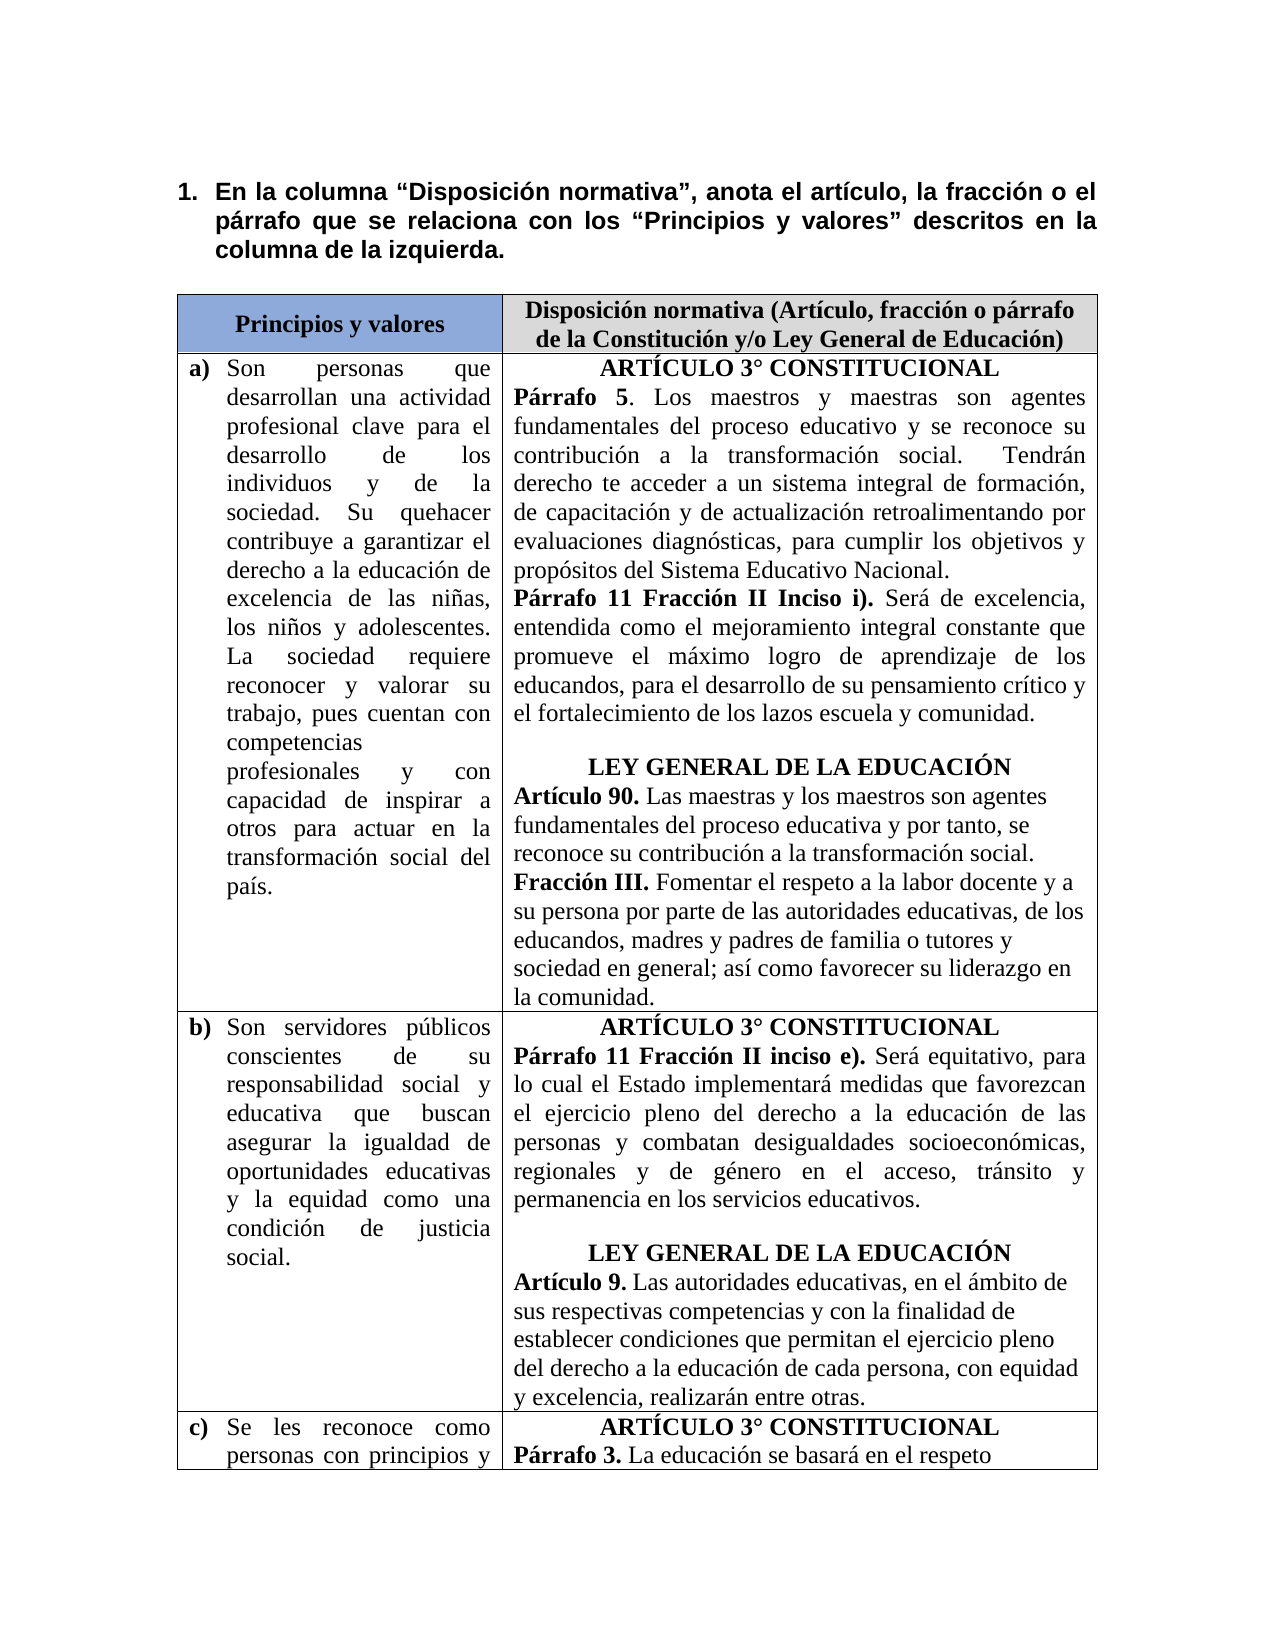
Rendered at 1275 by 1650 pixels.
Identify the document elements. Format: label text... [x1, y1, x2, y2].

table_header Disposición normativa (Artículo, fracción o párrafo de la Constitución y/o Ley General de Educación) [503, 295, 1097, 352]
table_cell Son personas que desarrollan una actividad profesional clave para el desarrollo de los individuos y de la sociedad. Su quehacer contribuye a garantizar el derecho a la educación de excelencia de las niñas, los niños y adolescentes. La sociedad requiere reconocer y valorar su trabajo, pues cuentan con competencias profesionales y con capacidad de inspirar a otros para actuar en la transformación social del país. [178, 354, 502, 1011]
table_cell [178, 1412, 502, 1469]
table_cell ARTÍCULO 3° CONSTITUCIONAL Párrafo 5. Los maestros y maestras son agentes fundamentales del proceso educativo y se reconoce su contribución a la transformación social. Tendrán derecho te acceder a un sistema integral de formación, de capacitación y de actualización retroalimentando por evaluaciones diagnósticas, para cumplir los objetivos y propósitos del Sistema Educativo Nacional. Párrafo 11 Fracción II Inciso i). Será de excelencia, entendida como el mejoramiento integral constante que promueve el máximo logro de aprendizaje de los educandos, para el desarrollo de su pensamiento crítico y el fortalecimiento de los lazos escuela y comunidad. LEY GENERAL DE LA EDUCACIÓN Artículo 90. Las maestras y los maestros son agentes fundamentales del proceso educativa y por tanto, se reconoce su contribución a la transformación social. Fracción III. Fomentar el respeto a la labor docente y a su persona por parte de las autoridades educativas, de los educandos, madres y padres de familia o tutores y sociedad en general; así como favorecer su liderazgo en la comunidad. [503, 354, 1097, 1011]
table_cell Son servidores públicos conscientes de su responsabilidad social y educativa que buscan asegurar la igualdad de oportunidades educativas y la equidad como una condición de justicia social. [178, 1012, 502, 1411]
list En la columna “Disposición normativa”, anota el artículo, la fracción o el párrafo que se relaciona con los “Principios y valores” descritos en la columna de la izquierda. [177, 177, 1098, 263]
table_cell ARTÍCULO 3° CONSTITUCIONAL Párrafo 11 Fracción II inciso e). Será equitativo, para lo cual el Estado implementará medidas que favorezcan el ejercicio pleno del derecho a la educación de las personas y combatan desigualdades socioeconómicas, regionales y de género en el acceso, tránsito y permanencia en los servicios educativos. LEY GENERAL DE LA EDUCACIÓN Artículo 9. Las autoridades educativas, en el ámbito de sus respectivas competencias y con la finalidad de establecer condiciones que permitan el ejercicio pleno del derecho a la educación de cada persona, con equidad y excelencia, realizarán entre otras. [503, 1012, 1097, 1411]
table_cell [503, 1412, 1097, 1469]
table_header Principios y valores [178, 295, 502, 352]
